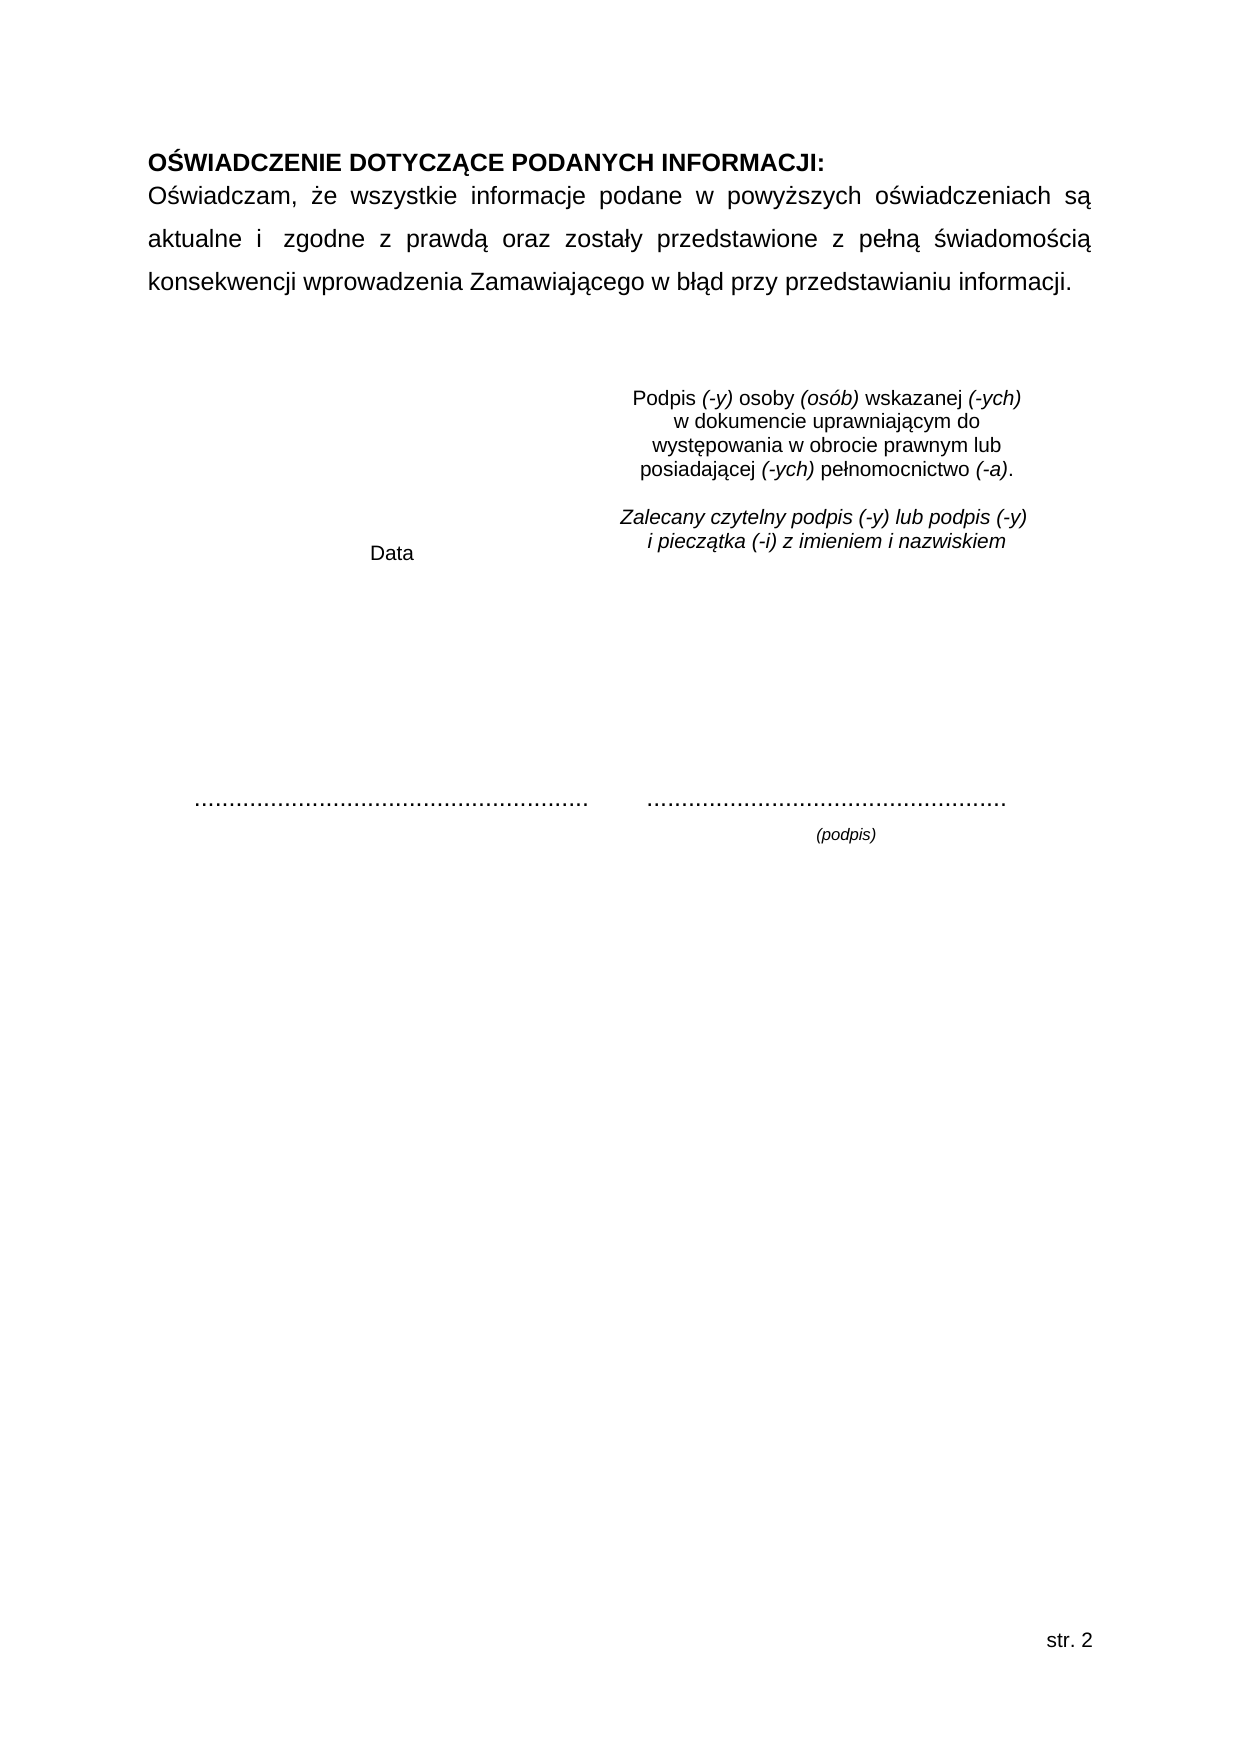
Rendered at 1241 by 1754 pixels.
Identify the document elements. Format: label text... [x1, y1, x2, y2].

table_cell ......................................................... [185, 721, 598, 824]
text Oświadczam, że wszystkie informacje podane w powyższych oświadczeniach są aktualne i zgodne z prawdą oraz zostały przedstawione z pełną świadomością konsekwencji wprowadzenia Zamawiającego w błąd przy przedstawianiu informacji. [148, 181, 1093, 296]
table_cell .................................................... [598, 721, 1055, 824]
table_header Podpis (-y) osoby (osób) wskazanej (-ych) w dokumencie uprawniającym do występowania w obrocie prawnym lub posiadającej (-ych) pełnomocnictwo (-a). Zalecany czytelny podpis (-y) lub podpis (-y) i pieczątka (-i) z imieniem i nazwiskiem [598, 385, 1055, 721]
text (podpis) [738, 824, 1093, 844]
table_header Data [185, 385, 598, 721]
text OŚWIADCZENIE DOTYCZĄCE PODANYCH INFORMACJI: [148, 148, 1093, 176]
